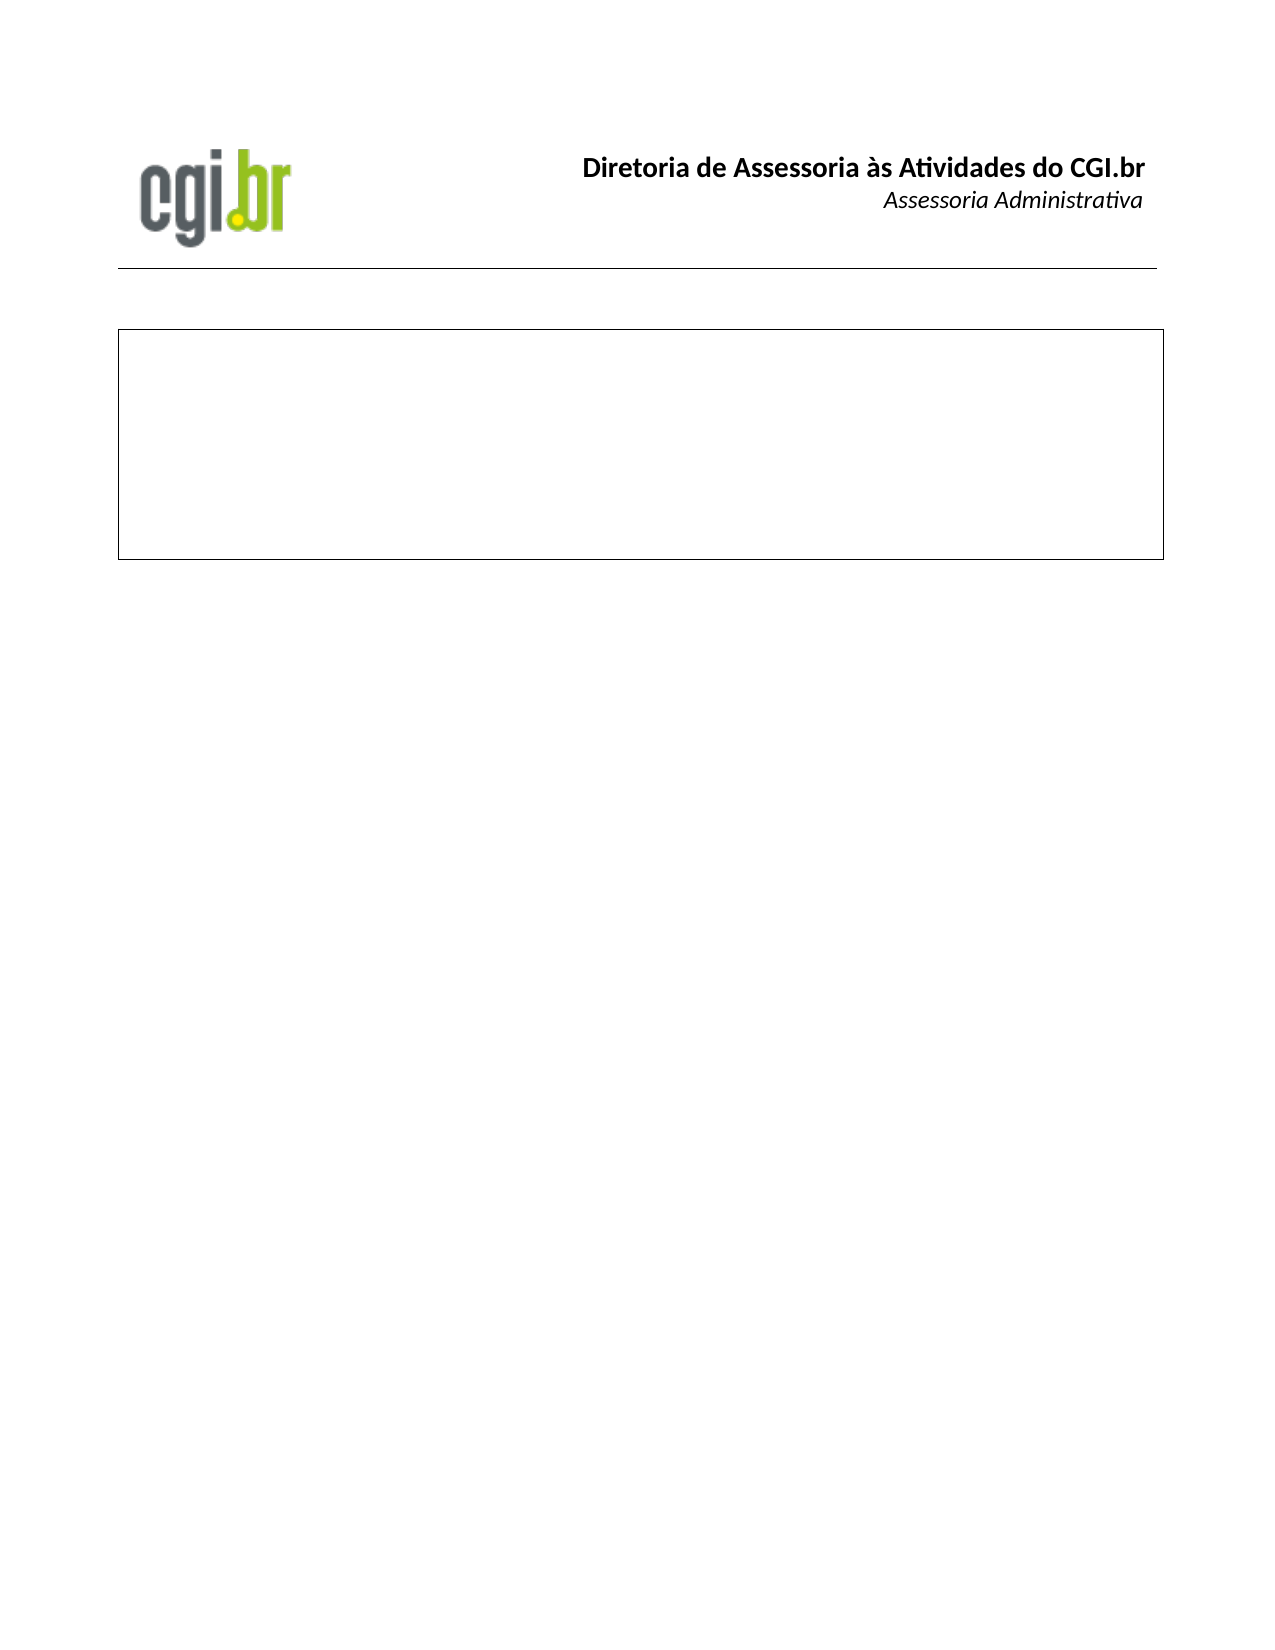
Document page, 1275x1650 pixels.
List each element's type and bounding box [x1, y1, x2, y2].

table_cell [119, 330, 1163, 559]
picture [129, 148, 303, 249]
